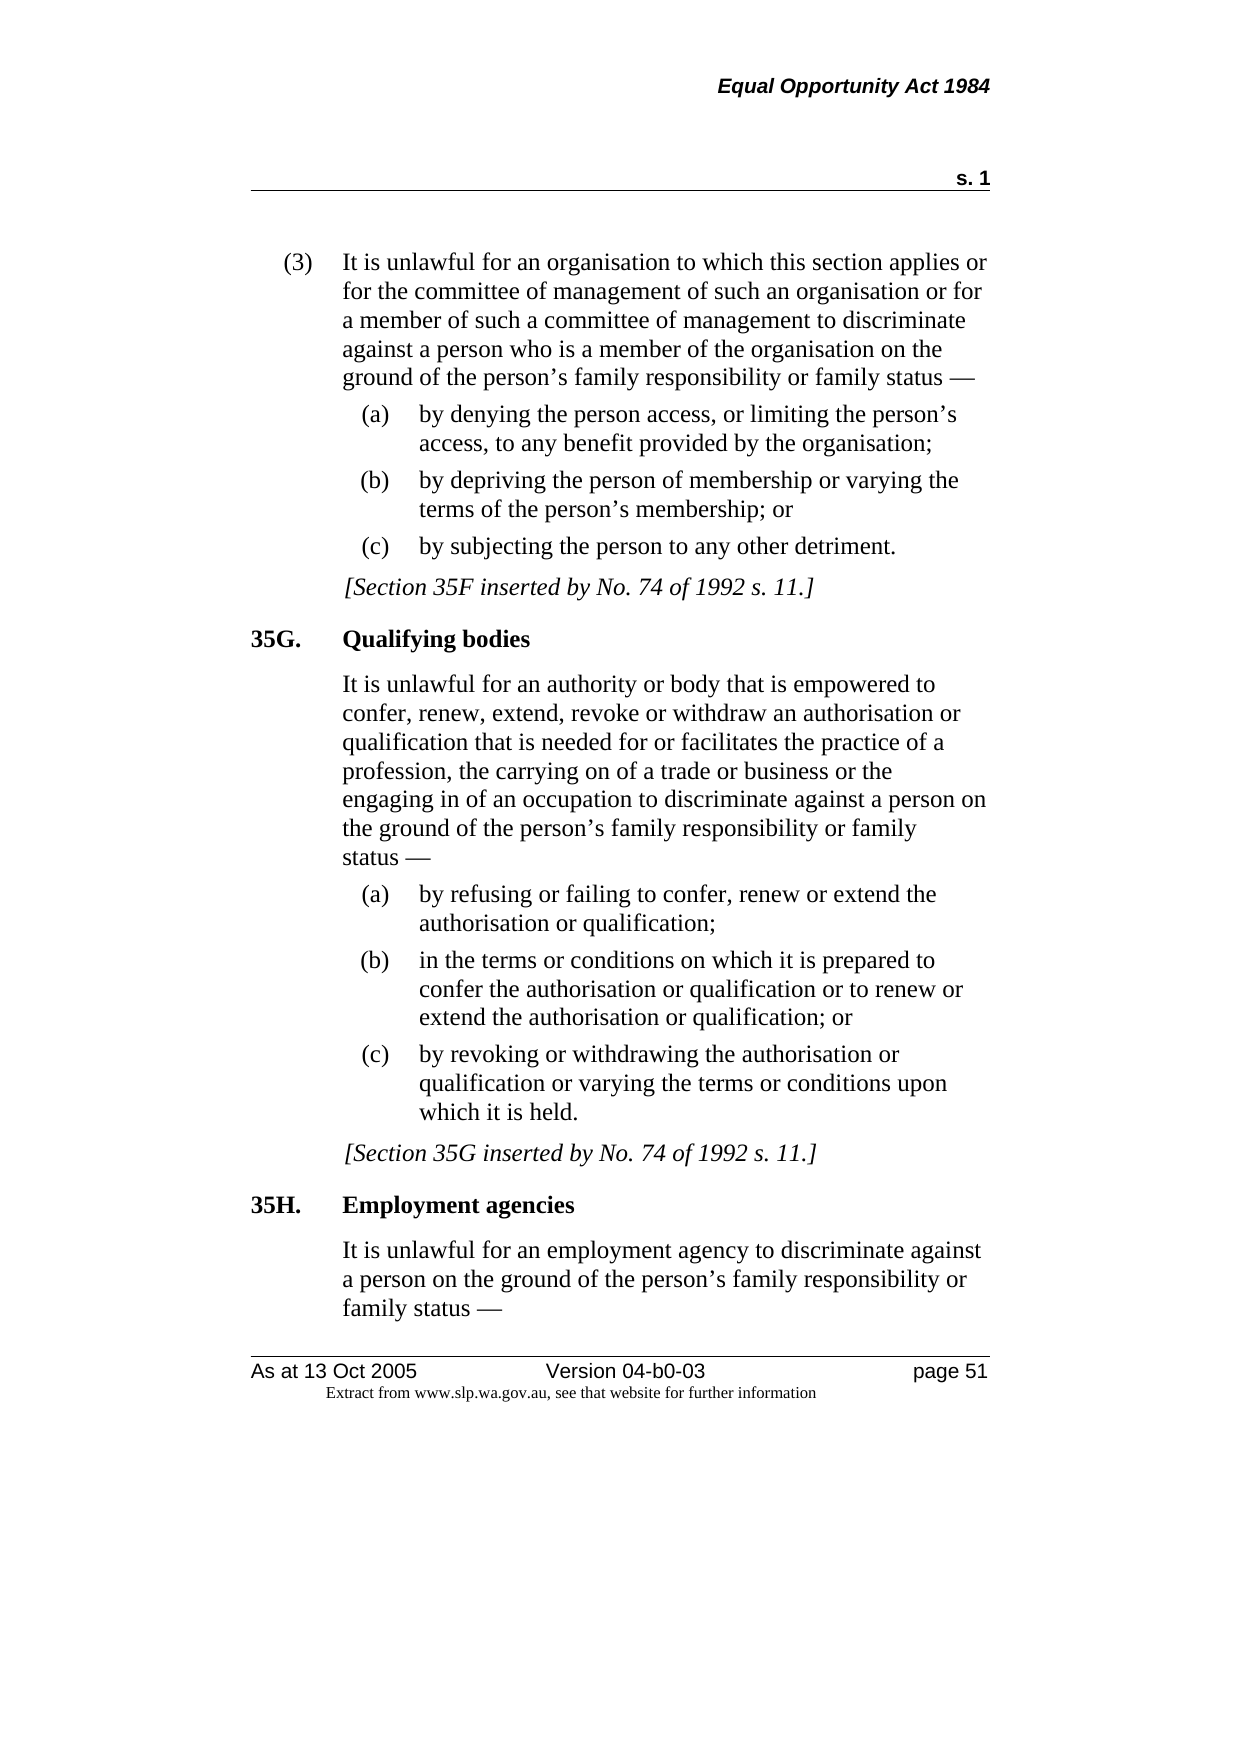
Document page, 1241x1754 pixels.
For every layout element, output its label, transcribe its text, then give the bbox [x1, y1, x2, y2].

text (3) It is unlawful for an organisation to which this section applies or for the committee of management of such an organisation or for a member of such a committee of management to discriminate against a person who is a member of the organisation on the ground of the person’s family responsibility or family status — [251, 247, 990, 391]
subtitle 35G. Qualifying bodies [251, 624, 990, 653]
text (b) in the terms or conditions on which it is prepared to confer the authorisation or qualification or to renew or extend the authorisation or qualification; or [251, 945, 990, 1031]
text (c) by revoking or withdrawing the authorisation or qualification or varying the terms or conditions upon which it is held. [251, 1039, 990, 1126]
subtitle 35H. Employment agencies [251, 1190, 990, 1219]
text (b) by depriving the person of membership or varying the terms of the person’s membership; or [251, 465, 990, 523]
text It is unlawful for an employment agency to discriminate against a person on the ground of the person’s family responsibility or family status — [251, 1235, 990, 1322]
text (c) by subjecting the person to any other detriment. [251, 531, 990, 560]
text It is unlawful for an authority or body that is empowered to confer, renew, extend, revoke or withdraw an authorisation or qualification that is needed for or facilitates the practice of a profession, the carrying on of a trade or business or the engaging in of an occupation to discriminate against a person on the ground of the person’s family responsibility or family status — [251, 669, 990, 871]
text [Section 35F inserted by No. 74 of 1992 s. 11.] [251, 572, 990, 601]
text (a) by refusing or failing to confer, renew or extend the authorisation or qualification; [251, 879, 990, 937]
text [Section 35G inserted by No. 74 of 1992 s. 11.] [251, 1138, 990, 1167]
text (a) by denying the person access, or limiting the person’s access, to any benefit provided by the organisation; [251, 399, 990, 457]
